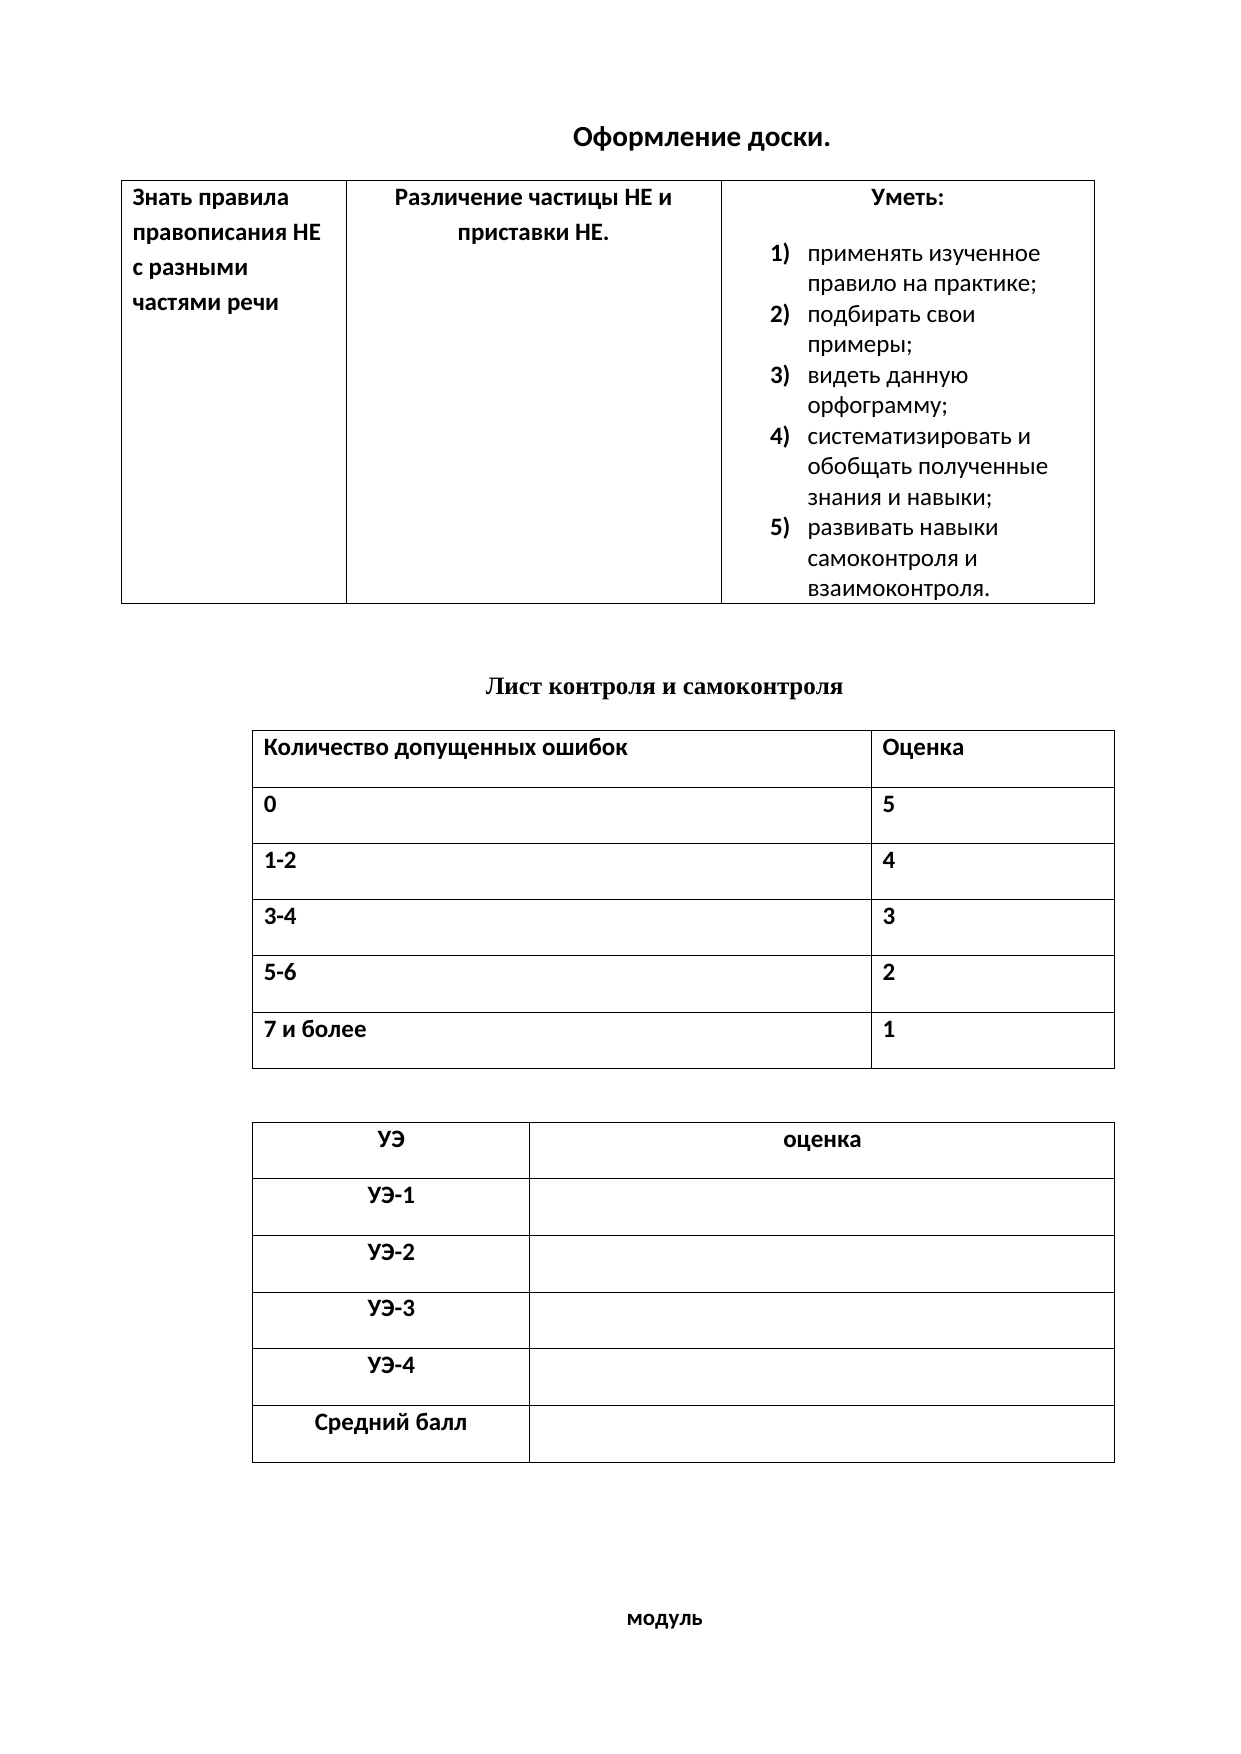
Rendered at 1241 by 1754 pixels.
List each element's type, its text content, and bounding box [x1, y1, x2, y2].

table_cell 5 [872, 788, 1114, 843]
table_cell 5-6 [253, 956, 871, 1012]
table_header Оценка [872, 731, 1114, 787]
table_cell 7 и более [253, 1013, 871, 1068]
table_header Количество допущенных ошибок [253, 731, 871, 787]
table_cell [530, 1179, 1114, 1235]
table_cell 2 [872, 956, 1114, 1012]
table_cell [530, 1349, 1114, 1405]
table_header Различение частицы НЕ и приставки НЕ. [347, 181, 721, 603]
table_header оценка [530, 1123, 1114, 1178]
table_cell 1 [872, 1013, 1114, 1068]
table_cell УЭ-2 [253, 1236, 529, 1292]
table_cell 1-2 [253, 844, 871, 899]
table_cell [530, 1293, 1114, 1348]
table_cell 0 [253, 788, 871, 843]
table_cell [530, 1406, 1114, 1462]
subtitle Лист контроля и самоконтроля [177, 671, 1152, 700]
table_cell 3 [872, 900, 1114, 955]
table_header Уметь: применять изученное правило на практике; подбирать свои примеры; видеть данную орфограмму; систематизировать и обобщать полученные знания и навыки; развивать навыки самоконтроля и взаимоконтроля. [722, 181, 1094, 603]
table_cell [530, 1236, 1114, 1292]
table_cell УЭ-3 [253, 1293, 529, 1348]
table_cell 4 [872, 844, 1114, 899]
table_header УЭ [253, 1123, 529, 1178]
table_header Знать правила правописания НЕ с разными частями речи [122, 181, 346, 603]
table_cell УЭ-4 [253, 1349, 529, 1405]
table_cell 3-4 [253, 900, 871, 955]
table_cell Средний балл [253, 1406, 529, 1462]
table_cell УЭ-1 [253, 1179, 529, 1235]
text модуль [177, 1603, 1152, 1631]
text Оформление доски. [252, 118, 1152, 154]
